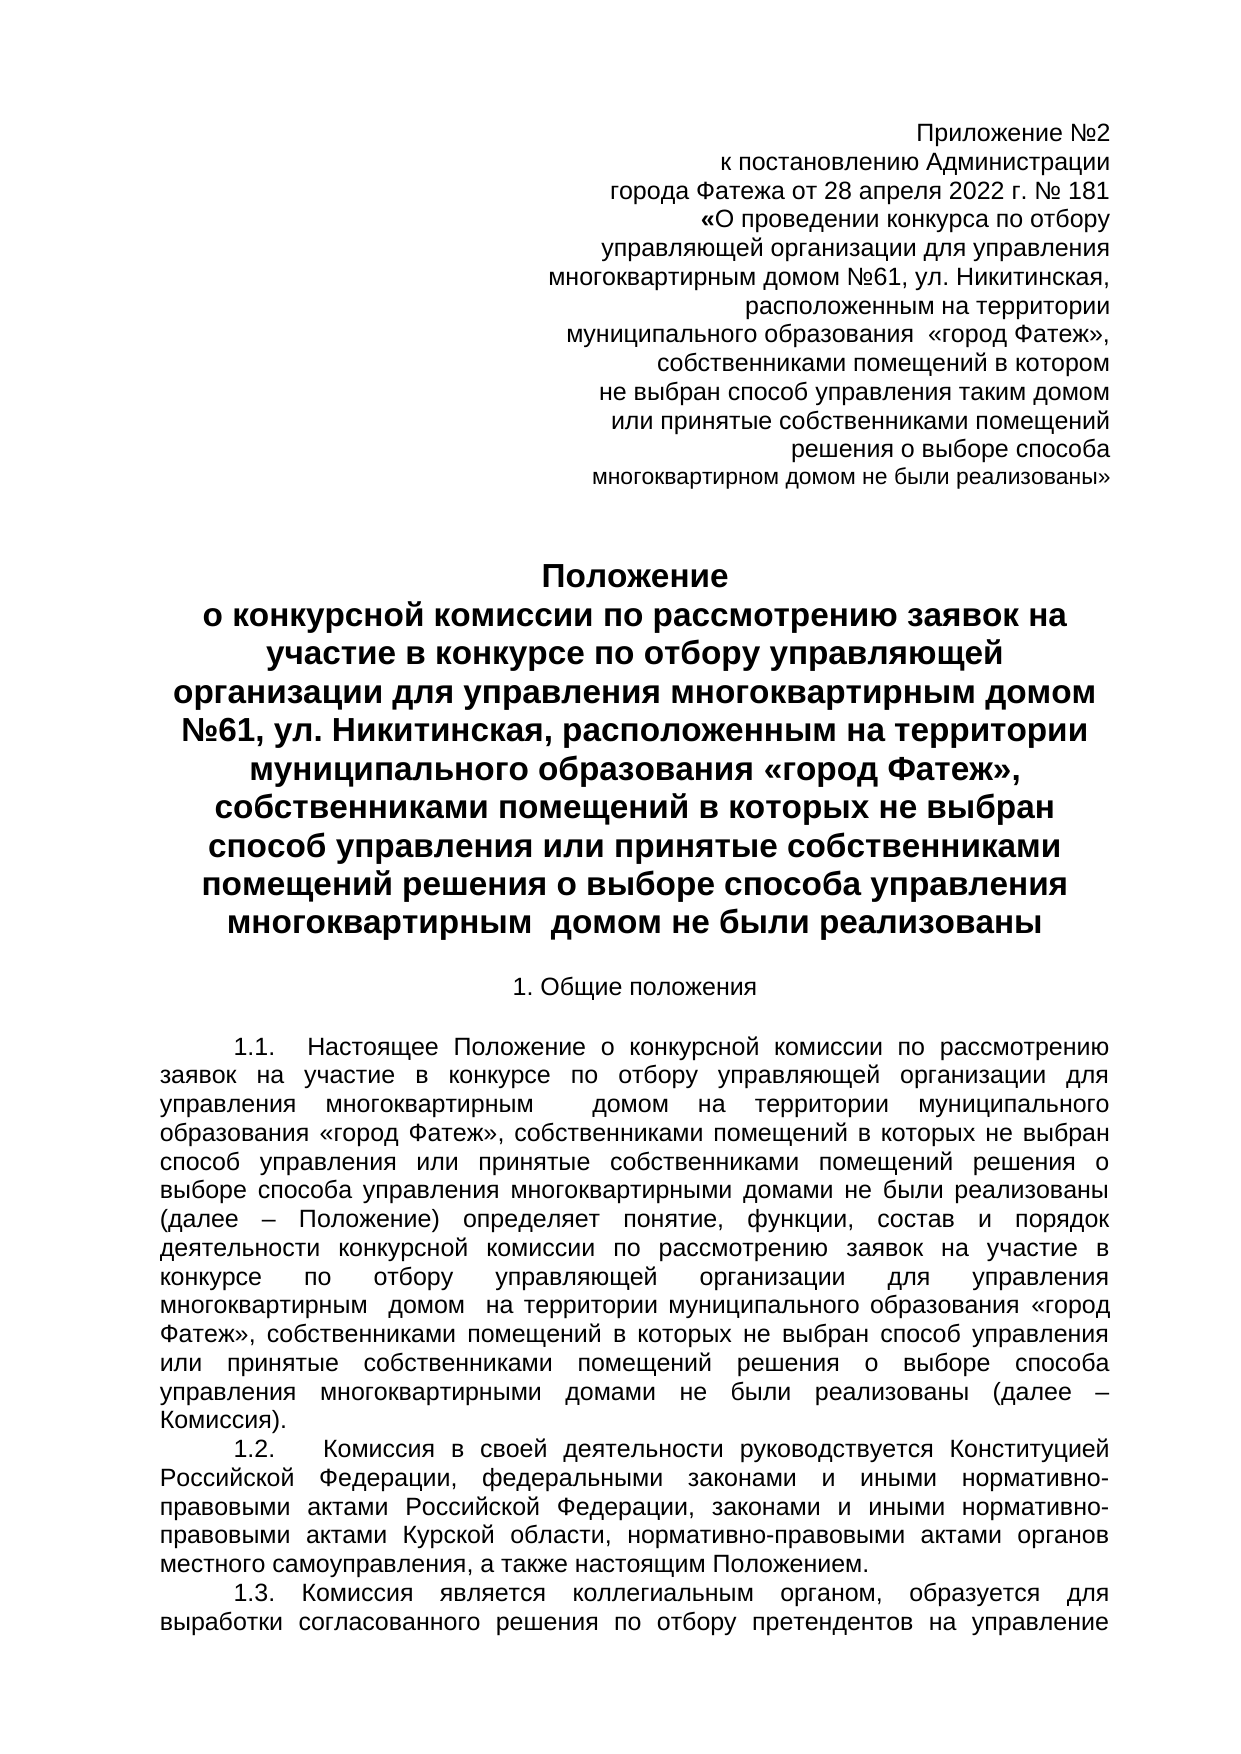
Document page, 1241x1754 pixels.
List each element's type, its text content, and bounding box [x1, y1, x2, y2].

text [159, 1578, 1110, 1636]
text или принятые собственниками помещений [159, 406, 1110, 434]
text многоквартирном домом не были реализованы» [145, 463, 1110, 489]
text к постановлению Администрации города Фатежа от 28 апреля 2022 г. № 181 [602, 147, 1110, 204]
text расположенным на территории [159, 291, 1110, 319]
text не выбран способ управления таким домом [159, 377, 1110, 406]
text 1.1. Настоящее Положение о конкурсной комиссии по рассмотрению заявок на участие в конкурсе по отбору управляющей организации для управления многоквартирным домом на территории муниципального образования «город Фатеж», собственниками помещений в которых не выбран способ управления или принятые собственниками помещений решения о выборе способа управления многоквартирными домами не были реализованы (далее – Положение) определяет понятие, функции, состав и порядок деятельности конкурсной комиссии по рассмотрению заявок на участие в конкурсе по отбору управляющей организации для управления многоквартирным домом на территории муниципального образования «город Фатеж», собственниками помещений в которых не выбран способ управления или принятые собственниками помещений решения о выборе способа управления многоквартирными домами не были реализованы (далее – Комиссия). [159, 1032, 1110, 1434]
text Положение [159, 557, 1110, 595]
text управляющей организации для управления [159, 233, 1110, 262]
text «О проведении конкурса по отбору [159, 204, 1110, 233]
text о конкурсной комиссии по рассмотрению заявок на участие в конкурсе по отбору управляющей организации для управления многоквартирным домом №61, ул. Никитинская, расположенным на территории муниципального образования «город Фатеж», собственниками помещений в которых не выбран способ управления или принятые собственниками помещений решения о выборе способа управления многоквартирным домом не были реализованы [159, 595, 1110, 941]
text Приложение №2 [602, 118, 1110, 147]
text многоквартирным домом №61, ул. Никитинская, [159, 262, 1110, 291]
text решения о выборе способа [159, 434, 1110, 463]
text 1.2. Комиссия в своей деятельности руководствуется Конституцией Российской Федерации, федеральными законами и иными нормативно-правовыми актами Российской Федерации, законами и иными нормативно-правовыми актами Курской области, нормативно-правовыми актами органов местного самоуправления, а также настоящим Положением. [159, 1434, 1110, 1578]
text 1. Общие положения [145, 972, 1110, 1001]
text собственниками помещений в котором [159, 348, 1110, 377]
text муниципального образования «город Фатеж», [159, 319, 1110, 348]
